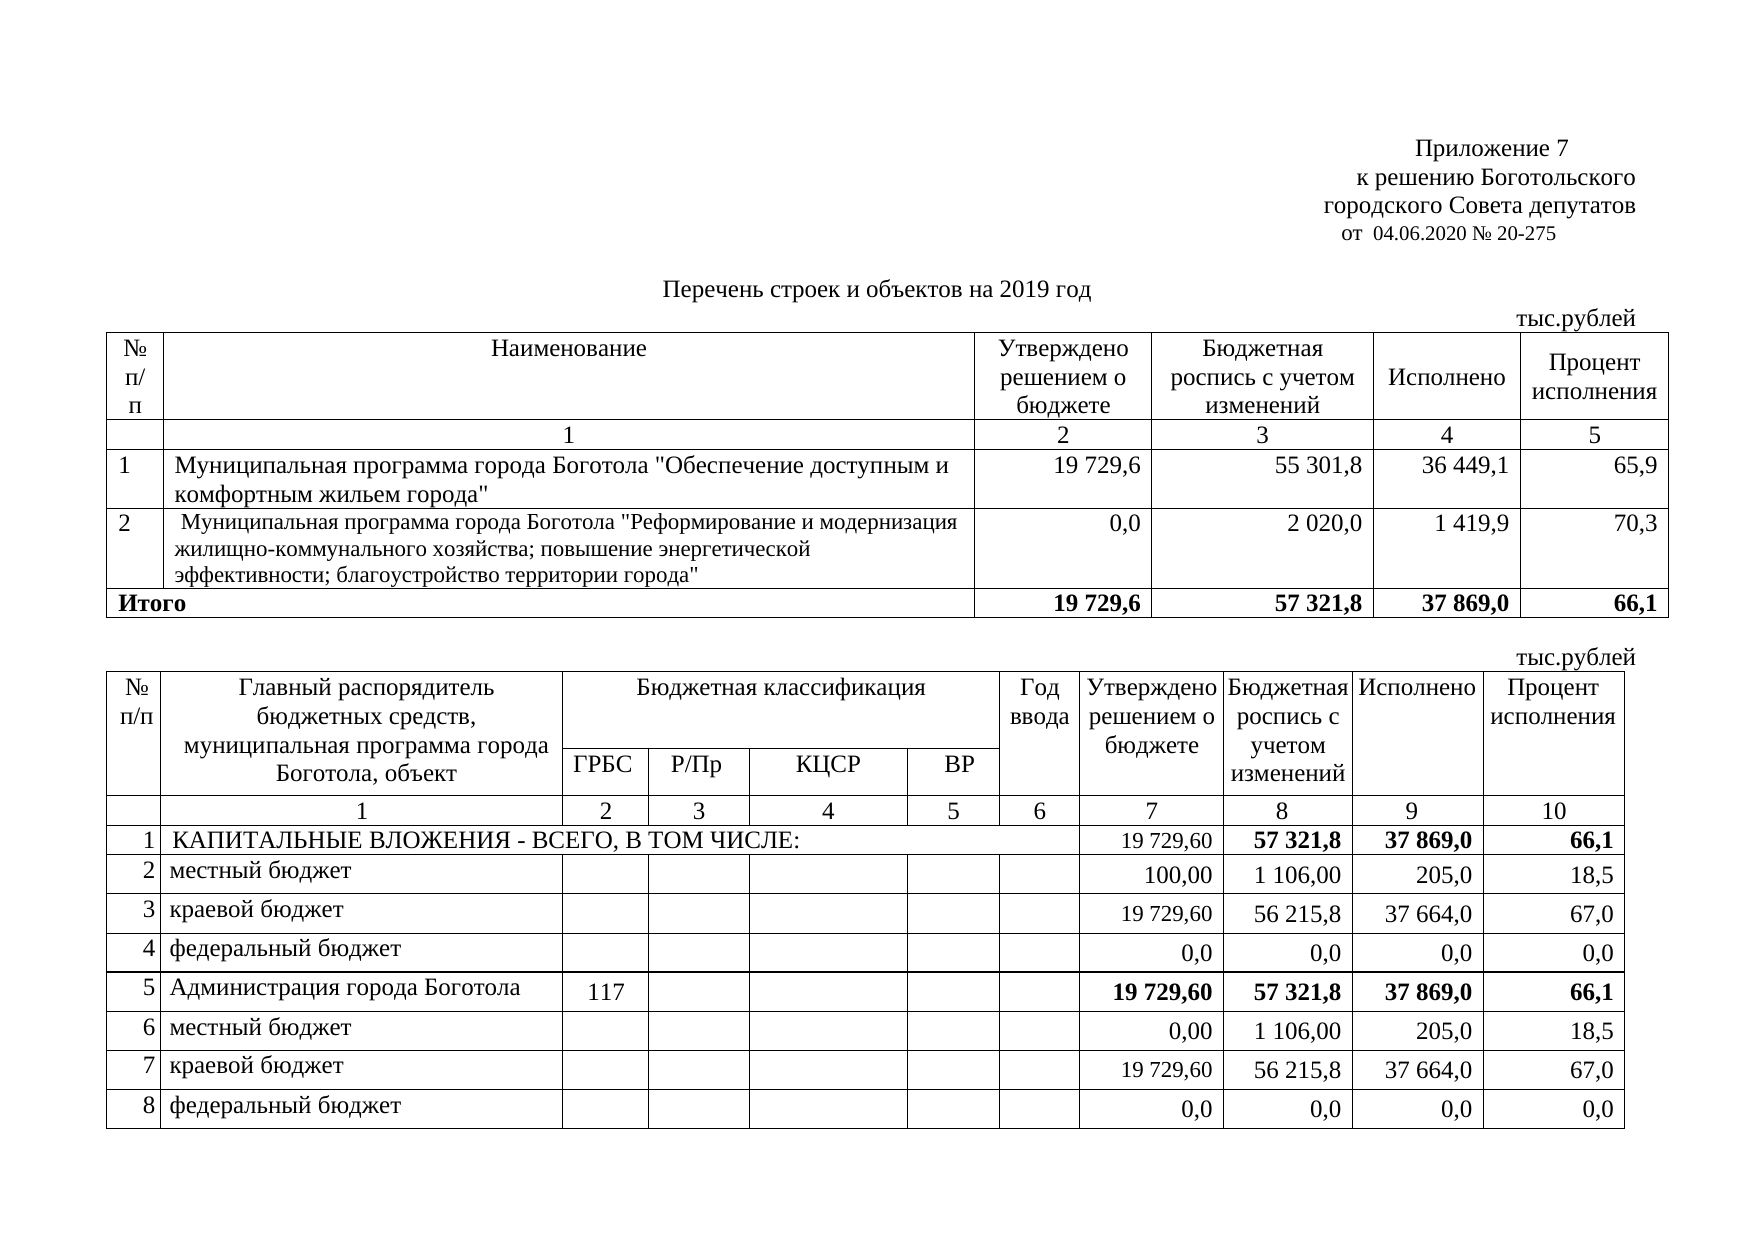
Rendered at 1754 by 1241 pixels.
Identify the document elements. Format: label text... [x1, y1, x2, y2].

table_cell Итого [107, 589, 974, 617]
table_cell 57 321,8 [1224, 973, 1352, 1011]
text тыс.рублей [118, 642, 1636, 671]
table_cell 1 [164, 420, 974, 449]
table_cell [1000, 894, 1079, 932]
table_cell 205,0 [1353, 1012, 1483, 1049]
table_cell 1 [107, 826, 160, 854]
table_cell 1 419,9 [1374, 509, 1520, 587]
table_cell [750, 894, 907, 932]
table_cell 19 729,60 [1080, 1051, 1223, 1089]
table_cell 1 106,00 [1224, 855, 1352, 893]
table_cell 18,5 [1484, 855, 1624, 893]
table_cell 65,9 [1521, 450, 1668, 507]
table_cell [649, 934, 749, 971]
table_cell 4 [750, 796, 907, 824]
table_header Бюджетная классификация [563, 672, 999, 748]
table_cell 19 729,60 [1080, 894, 1223, 932]
text к решению Боготольского [118, 162, 1636, 190]
table_cell 7 [107, 1051, 160, 1089]
table_cell 0,0 [1080, 1090, 1223, 1128]
table_cell 37 869,0 [1353, 826, 1483, 854]
table_cell 0,0 [1353, 1090, 1483, 1128]
table_cell [908, 934, 999, 971]
table_header Процент исполнения [1521, 333, 1668, 419]
table_cell 37 664,0 [1353, 894, 1483, 932]
table_cell ГРБС [563, 749, 648, 795]
table_cell 19 729,6 [975, 450, 1151, 507]
table_header Главный распорядитель бюджетных средств, муниципальная программа города Боготола, объект [161, 672, 562, 795]
table_cell [649, 1051, 749, 1089]
table_cell 55 301,8 [1152, 450, 1373, 507]
table_cell [908, 894, 999, 932]
table_cell 0,0 [975, 509, 1151, 587]
table_cell [750, 1012, 907, 1049]
table_cell [649, 894, 749, 932]
table_cell КЦСР [750, 749, 907, 795]
table_cell [563, 1090, 648, 1128]
table_cell [750, 1090, 907, 1128]
table_cell [750, 855, 907, 893]
table_cell 56 215,8 [1224, 1051, 1352, 1089]
table_cell 205,0 [1353, 855, 1483, 893]
table_cell 57 321,8 [1152, 589, 1373, 617]
table_cell 4 [107, 934, 160, 971]
table_cell федеральный бюджет [161, 1090, 562, 1128]
table_cell [908, 855, 999, 893]
table_cell [1000, 973, 1079, 1011]
table_cell [649, 1090, 749, 1128]
table_cell 0,0 [1080, 934, 1223, 971]
table_cell [750, 1051, 907, 1089]
table_cell 0,0 [1484, 1090, 1624, 1128]
table_cell [107, 796, 160, 824]
table_cell 0,0 [1224, 1090, 1352, 1128]
table_cell 2 020,0 [1152, 509, 1373, 587]
table_cell [908, 973, 999, 1011]
table_cell [107, 420, 163, 449]
table_cell 3 [107, 894, 160, 932]
table_cell Муниципальная программа города Боготола "Обеспечение доступным и комфортным жильем города" [164, 450, 974, 507]
table_header Наименование [164, 333, 974, 419]
table_cell Р/Пр [649, 749, 749, 795]
table_cell [908, 1090, 999, 1128]
table_cell 100,00 [1080, 855, 1223, 893]
table_cell 2 [563, 796, 648, 824]
table_cell [908, 1051, 999, 1089]
table_cell [649, 973, 749, 1011]
table_cell [1000, 934, 1079, 971]
text тыс.рублей [118, 303, 1636, 332]
table_cell 5 [107, 973, 160, 1011]
table_header Процент исполнения [1484, 672, 1624, 795]
table_cell 36 449,1 [1374, 450, 1520, 507]
table_cell [563, 1051, 648, 1089]
table_cell КАПИТАЛЬНЫЕ ВЛОЖЕНИЯ - ВСЕГО, В ТОМ ЧИСЛЕ: [161, 826, 1079, 854]
table_cell 5 [1521, 420, 1668, 449]
table_header Утверждено решением о бюджете [975, 333, 1151, 419]
table_cell 66,1 [1484, 826, 1624, 854]
table_cell [1000, 1090, 1079, 1128]
table_header № п/п [107, 672, 160, 795]
table_cell краевой бюджет [161, 894, 562, 932]
table_cell [750, 934, 907, 971]
table_cell 117 [563, 973, 648, 1011]
table_cell 66,1 [1521, 589, 1668, 617]
text Перечень строек и объектов на 2019 год [118, 274, 1636, 303]
table_cell 1 [161, 796, 562, 824]
table_cell 2 [107, 855, 160, 893]
table_cell 37 869,0 [1374, 589, 1520, 617]
table_header Исполнено [1374, 333, 1520, 419]
table_cell 57 321,8 [1224, 826, 1352, 854]
table_cell [1000, 855, 1079, 893]
table_cell 3 [649, 796, 749, 824]
table_cell [563, 934, 648, 971]
table_cell [1000, 1051, 1079, 1089]
table_cell [563, 855, 648, 893]
table_cell 19 729,6 [975, 589, 1151, 617]
table_cell 70,3 [1521, 509, 1668, 587]
table_cell [563, 1012, 648, 1049]
table_cell 3 [1152, 420, 1373, 449]
table_cell местный бюджет [161, 1012, 562, 1049]
table_cell 0,0 [1484, 934, 1624, 971]
table_cell 37 869,0 [1353, 973, 1483, 1011]
table_header Год ввода [1000, 672, 1079, 795]
table_header № п/п [107, 333, 163, 419]
table_cell 2 [975, 420, 1151, 449]
table_cell 8 [107, 1090, 160, 1128]
table_cell 66,1 [1484, 973, 1624, 1011]
table_cell 19 729,60 [1080, 826, 1223, 854]
table_cell Муниципальная программа города Боготола "Реформирование и модернизация жилищно-коммунального хозяйства; повышение энергетической эффективности; благоустройство территории города" [164, 509, 974, 587]
table_cell федеральный бюджет [161, 934, 562, 971]
table_cell [649, 1012, 749, 1049]
table_cell [1000, 1012, 1079, 1049]
table_cell 7 [1080, 796, 1223, 824]
text городского Совета депутатов [118, 190, 1636, 219]
table_cell 37 664,0 [1353, 1051, 1483, 1089]
table_cell 1 106,00 [1224, 1012, 1352, 1049]
table_cell 10 [1484, 796, 1624, 824]
table_header Бюджетная роспись с учетом изменений [1152, 333, 1373, 419]
table_cell 0,0 [1353, 934, 1483, 971]
text Приложение 7 [118, 133, 1636, 162]
table_cell 0,00 [1080, 1012, 1223, 1049]
table_cell 56 215,8 [1224, 894, 1352, 932]
text от 04.06.2020 № 20-275 [118, 219, 1636, 246]
table_cell [750, 973, 907, 1011]
table_cell 4 [1374, 420, 1520, 449]
table_header Утверждено решением о бюджете [1080, 672, 1223, 795]
table_cell 1 [107, 450, 163, 507]
table_cell 19 729,60 [1080, 973, 1223, 1011]
table_cell [563, 894, 648, 932]
table_cell местный бюджет [161, 855, 562, 893]
table_cell 8 [1224, 796, 1352, 824]
table_cell краевой бюджет [161, 1051, 562, 1089]
table_cell 18,5 [1484, 1012, 1624, 1049]
table_cell 2 [107, 509, 163, 587]
table_header Бюджетная роспись с учетом изменений [1224, 672, 1352, 795]
table_cell [649, 855, 749, 893]
table_cell 9 [1353, 796, 1483, 824]
table_cell 67,0 [1484, 1051, 1624, 1089]
table_cell 6 [107, 1012, 160, 1049]
table_cell 6 [1000, 796, 1079, 824]
table_cell 0,0 [1224, 934, 1352, 971]
table_header Исполнено [1353, 672, 1483, 795]
table_cell Администрация города Боготола [161, 973, 562, 1011]
table_cell 67,0 [1484, 894, 1624, 932]
table_cell [908, 1012, 999, 1049]
table_cell 5 [908, 796, 999, 824]
table_cell ВР [908, 749, 999, 795]
